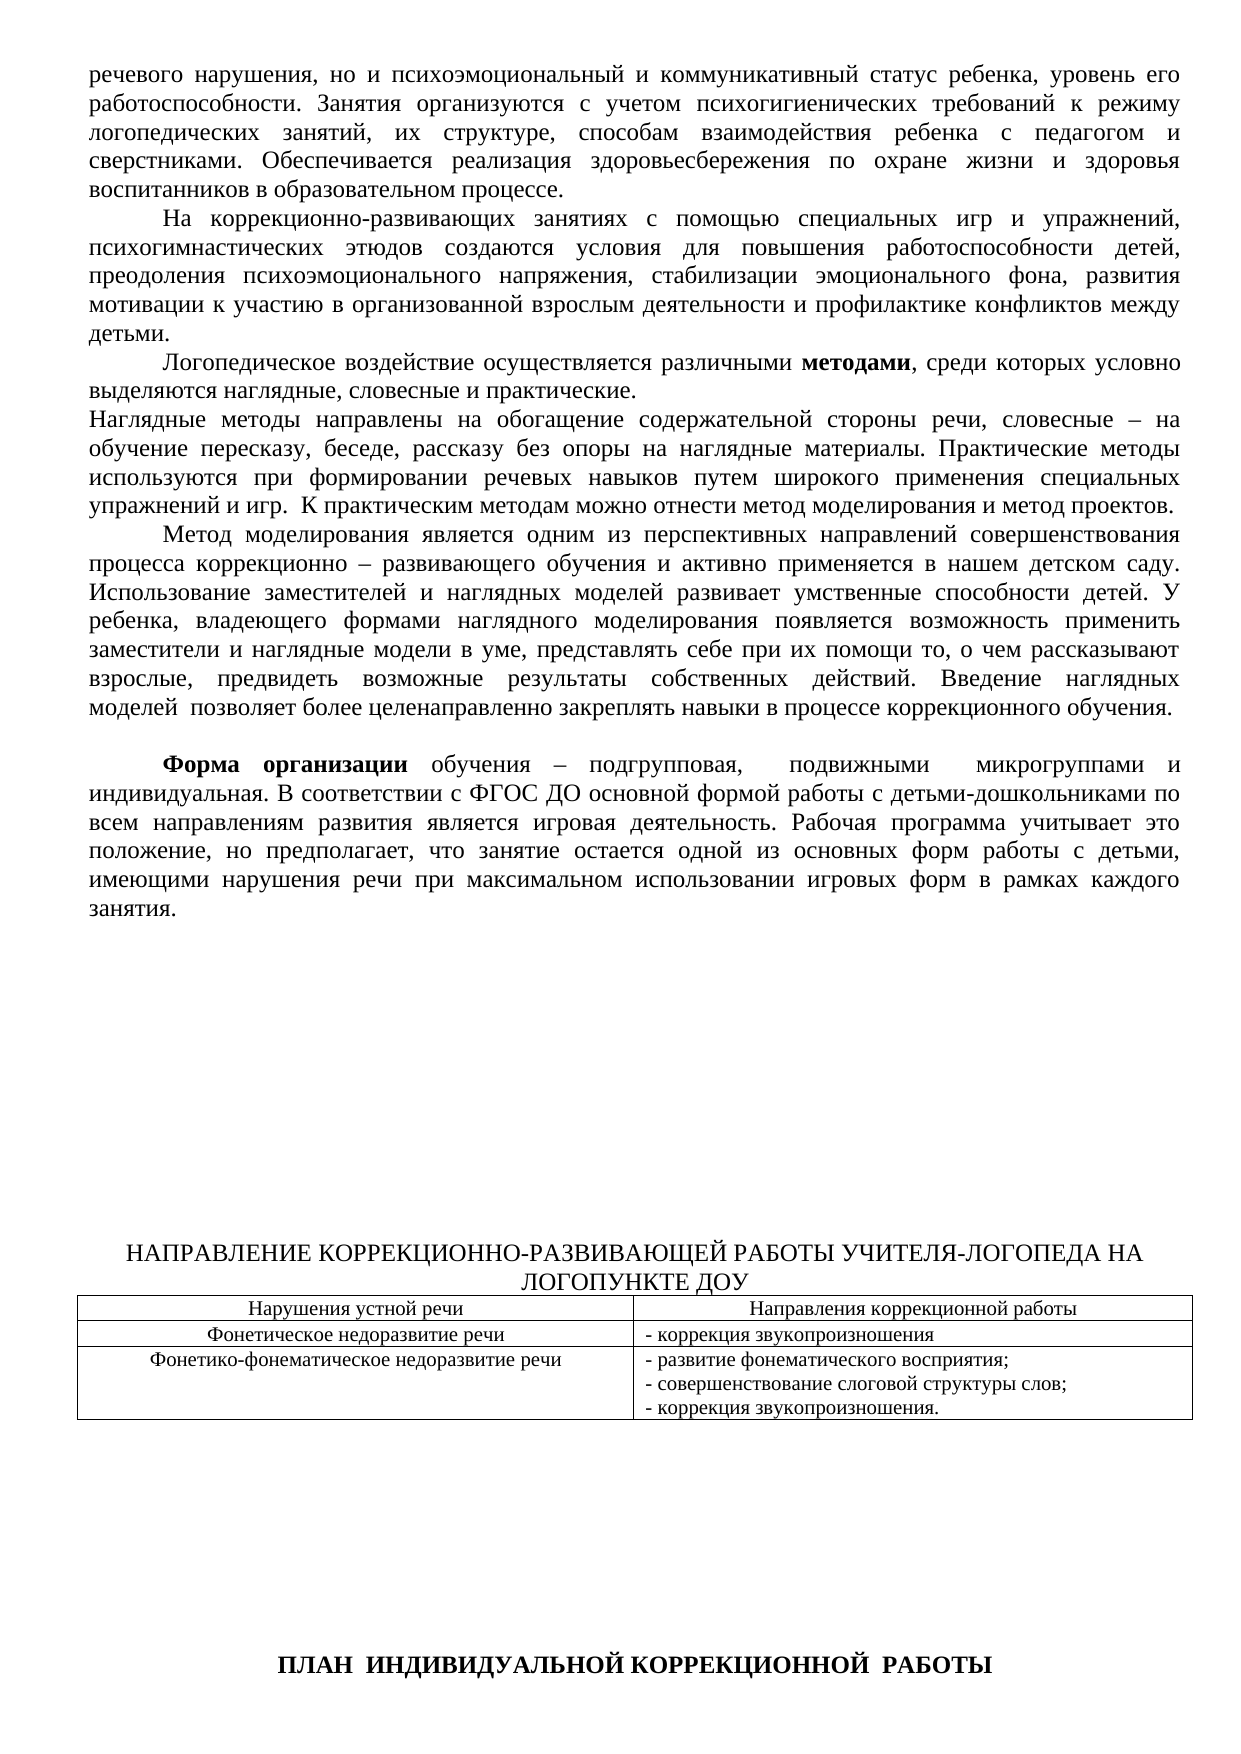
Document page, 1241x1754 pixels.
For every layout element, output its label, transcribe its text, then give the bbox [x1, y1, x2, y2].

table_header Нарушения устной речи [78, 1296, 633, 1320]
table_cell Фонетическое недоразвитие речи [78, 1321, 633, 1346]
text Наглядные методы направлены на обогащение содержательной стороны речи, словесные – на обучение пересказу, беседе, рассказу без опоры на наглядные материалы. Практические методы используются при формировании речевых навыков путем широкого применения специальных упражнений и игр. К практическим методам можно отнести метод моделирования и метод проектов. [89, 404, 1181, 519]
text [89, 59, 1181, 203]
table_header Направления коррекционной работы [634, 1296, 1192, 1320]
text Форма организации обучения – подгрупповая, подвижными микрогруппами и индивидуальная. В соответствии с ФГОС ДО основной формой работы с детьми-дошкольниками по всем направлениям развития является игровая деятельность. Рабочая программа учитывает это положение, но предполагает, что занятие остается одной из основных форм работы с детьми, имеющими нарушения речи при максимальном использовании игровых форм в рамках каждого занятия. [89, 749, 1181, 922]
table_cell - развитие фонематического восприятия; - совершенствование слоговой структуры слов; - коррекция звукопроизношения. [634, 1347, 1192, 1419]
table_cell - коррекция звукопроизношения [634, 1321, 1192, 1346]
table_cell Фонетико-фонематическое недоразвитие речи [78, 1347, 633, 1419]
text НАПРАВЛЕНИЕ КОРРЕКЦИОННО-РАЗВИВАЮЩЕЙ РАБОТЫ УЧИТЕЛЯ-ЛОГОПЕДА НА ЛОГОПУНКТЕ ДОУ [89, 1238, 1181, 1295]
text Метод моделирования является одним из перспективных направлений совершенствования процесса коррекционно – развивающего обучения и активно применяется в нашем детском саду. Использование заместителей и наглядных моделей развивает умственные способности детей. У ребенка, владеющего формами наглядного моделирования появляется возможность применить заместители и наглядные модели в уме, представлять себе при их помощи то, о чем рассказывают взрослые, предвидеть возможные результаты собственных действий. Введение наглядных моделей позволяет более целенаправленно закреплять навыки в процессе коррекционного обучения. [89, 519, 1181, 720]
text ПЛАН ИНДИВИДУАЛЬНОЙ КОРРЕКЦИОННОЙ РАБОТЫ [89, 1650, 1181, 1678]
text На коррекционно-развивающих занятиях с помощью специальных игр и упражнений, психогимнастических этюдов создаются условия для повышения работоспособности детей, преодоления психоэмоционального напряжения, стабилизации эмоционального фона, развития мотивации к участию в организованной взрослым деятельности и профилактике конфликтов между детьми. [89, 203, 1181, 347]
text Логопедическое воздействие осуществляется различными методами, среди которых условно выделяются наглядные, словесные и практические. [89, 347, 1181, 404]
